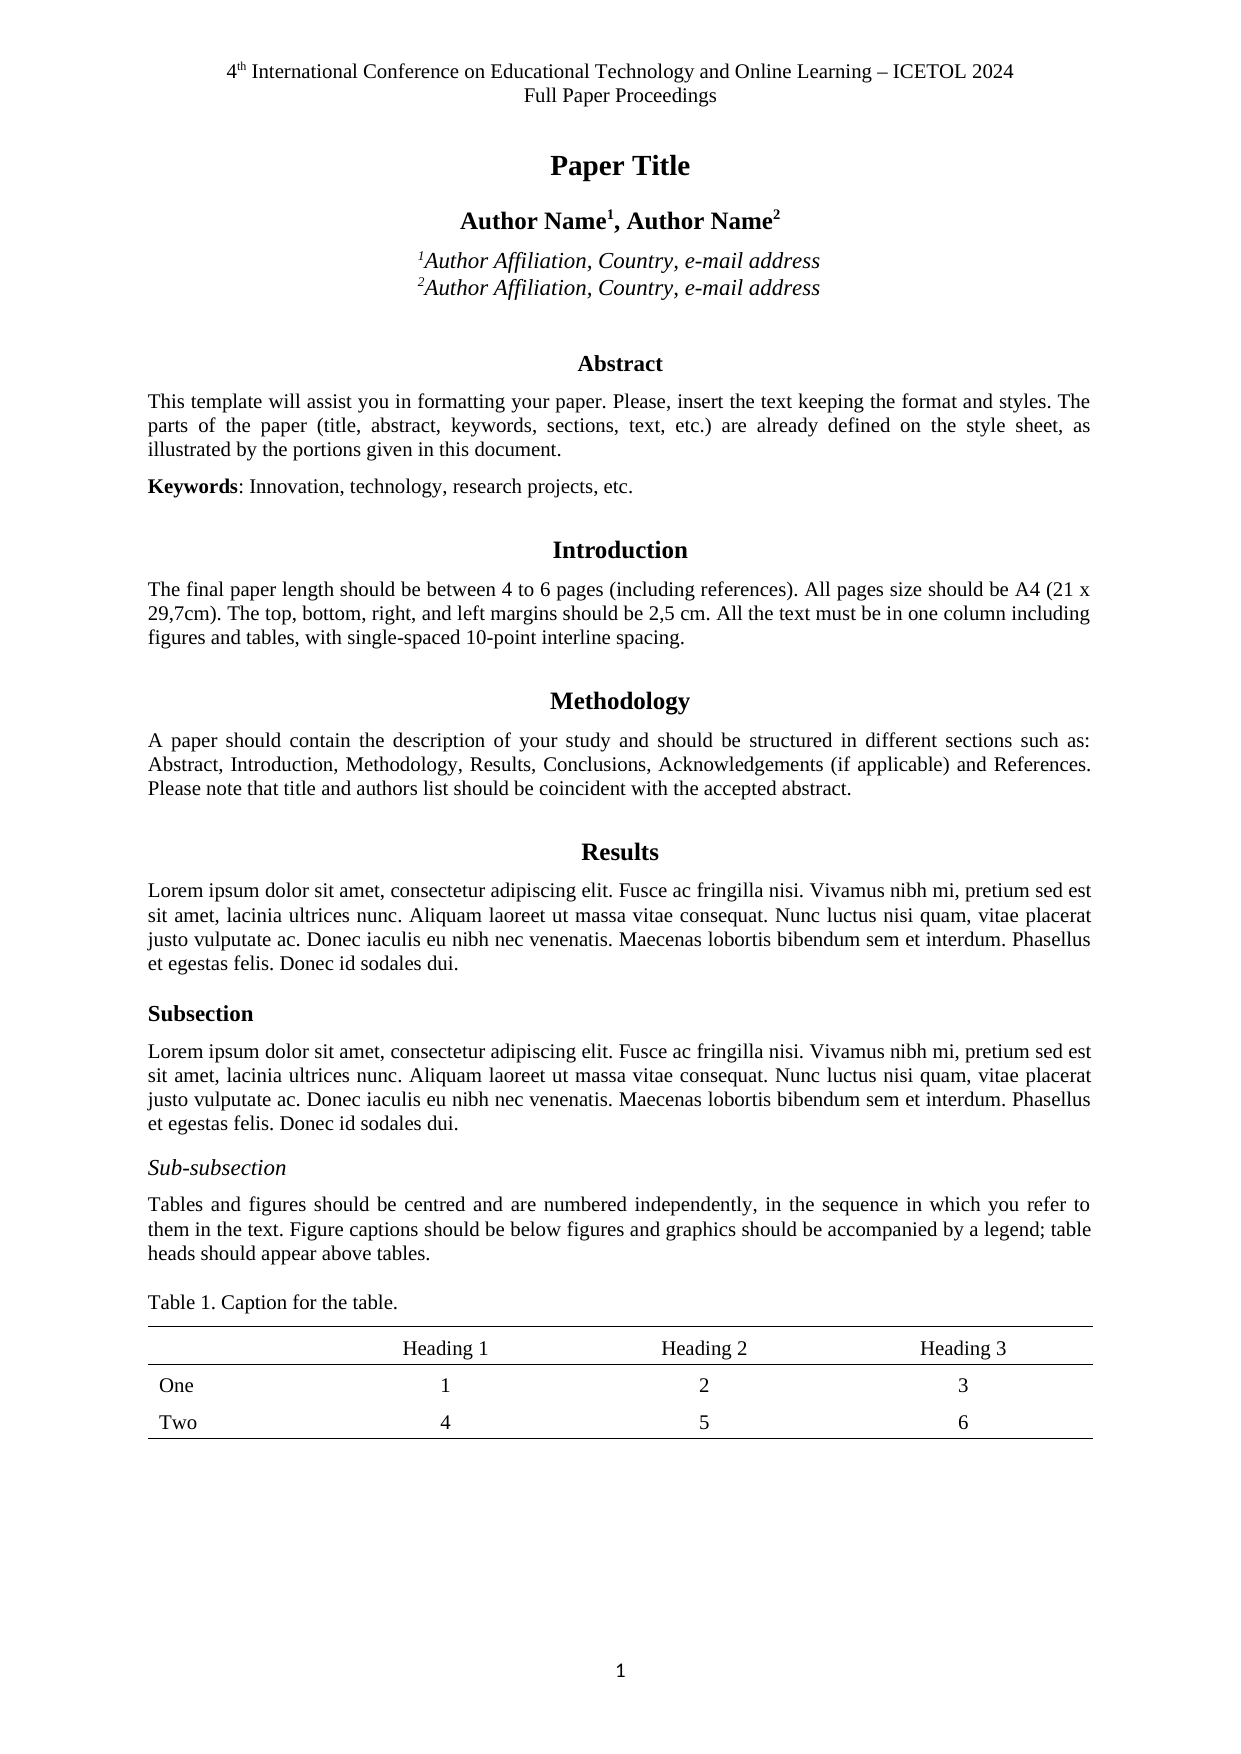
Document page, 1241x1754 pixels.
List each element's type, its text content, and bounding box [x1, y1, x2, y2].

subtitle Results [148, 837, 1092, 866]
subtitle Subsection [148, 1000, 1092, 1026]
table_header Heading 2 [575, 1327, 833, 1364]
table_cell One [148, 1365, 316, 1401]
table_cell Two [148, 1401, 316, 1438]
table_cell 2 [575, 1365, 833, 1401]
table_cell 1 [316, 1365, 575, 1401]
text Keywords: Innovation, technology, research projects, etc. [148, 474, 1092, 498]
title Abstract [148, 350, 1092, 377]
text Lorem ipsum dolor sit amet, consectetur adipiscing elit. Fusce ac fringilla nisi. Vivamus nibh mi, pretium sed est sit amet, lacinia ultrices nunc. Aliquam laoreet ut massa vitae consequat. Nunc luctus nisi quam, vitae placerat justo vulputate ac. Donec iaculis eu nibh nec venenatis. Maecenas lobortis bibendum sem et interdum. Phasellus et egestas felis. Donec id sodales dui. [148, 1038, 1092, 1135]
table_header [148, 1327, 316, 1364]
text 1Author Affiliation, Country, e-mail address [148, 247, 1092, 274]
text Lorem ipsum dolor sit amet, consectetur adipiscing elit. Fusce ac fringilla nisi. Vivamus nibh mi, pretium sed est sit amet, lacinia ultrices nunc. Aliquam laoreet ut massa vitae consequat. Nunc luctus nisi quam, vitae placerat justo vulputate ac. Donec iaculis eu nibh nec venenatis. Maecenas lobortis bibendum sem et interdum. Phasellus et egestas felis. Donec id sodales dui. [148, 878, 1092, 975]
text Tables and figures should be centred and are numbered independently, in the sequence in which you refer to them in the text. Figure captions should be below figures and graphics should be accompanied by a legend; table heads should appear above tables. [148, 1192, 1092, 1264]
table_cell 5 [575, 1401, 833, 1438]
table_cell 3 [834, 1365, 1092, 1401]
subtitle Introduction [148, 535, 1092, 564]
text This template will assist you in formatting your paper. Please, insert the text keeping the format and styles. The parts of the paper (title, abstract, keywords, sections, text, etc.) are already defined on the style sheet, as illustrated by the portions given in this document. [148, 389, 1092, 461]
table_header Heading 1 [316, 1327, 575, 1364]
table_cell 4 [316, 1401, 575, 1438]
subtitle Methodology [148, 686, 1092, 715]
table_header Heading 3 [834, 1327, 1092, 1364]
title Paper Title [148, 148, 1092, 181]
subtitle Sub-subsection [148, 1153, 1092, 1180]
text Author Name1, Author Name2 [148, 206, 1092, 235]
text 2Author Affiliation, Country, e-mail address [148, 274, 1092, 300]
text Table 1. Caption for the table. [148, 1289, 1092, 1314]
text A paper should contain the description of your study and should be structured in different sections such as: Abstract, Introduction, Methodology, Results, Conclusions, Acknowledgements (if applicable) and References. Please note that title and authors list should be coincident with the accepted abstract. [148, 727, 1092, 800]
table_cell 6 [834, 1401, 1092, 1438]
text The final paper length should be between 4 to 6 pages (including references). All pages size should be A4 (21 x 29,7cm). The top, bottom, right, and left margins should be 2,5 cm. All the text must be in one column including figures and tables, with single-spaced 10-point interline spacing. [148, 577, 1092, 649]
